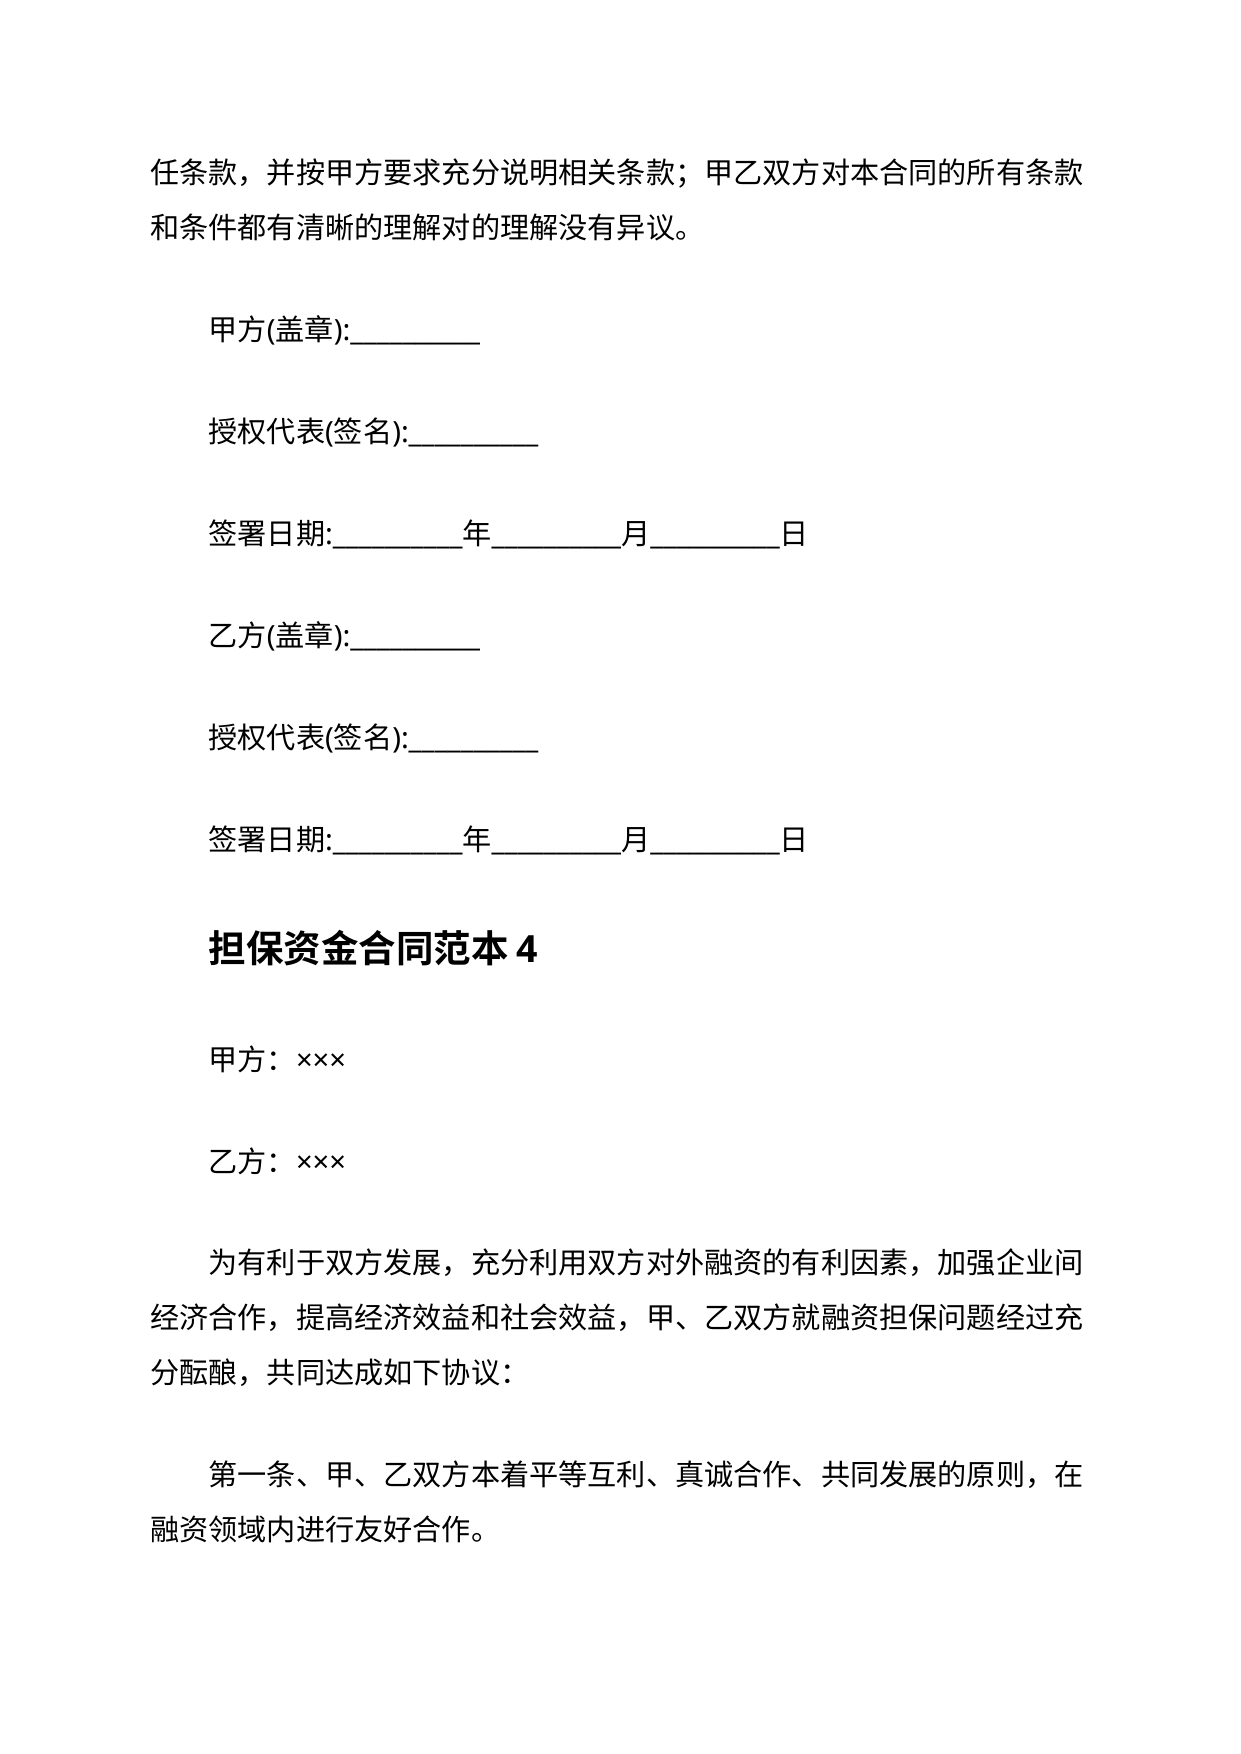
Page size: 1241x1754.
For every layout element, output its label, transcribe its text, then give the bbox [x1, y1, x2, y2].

text 第一条、甲、乙双方本着平等互利、真诚合作、共同发展的原则，在融资领域内进行友好合作。 [150, 1452, 1090, 1549]
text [150, 150, 1090, 247]
text 授权代表(签名):__________ [150, 409, 1090, 451]
text 授权代表(签名):__________ [150, 714, 1090, 757]
text 担保资金合同范本4 [150, 918, 1090, 973]
text 为有利于双方发展，充分利用双方对外融资的有利因素，加强企业间经济合作，提高经济效益和社会效益，甲、乙双方就融资担保问题经过充分酝酿，共同达成如下协议： [150, 1240, 1090, 1392]
text 签署日期:__________年__________月__________日 [150, 511, 1090, 553]
text 甲方(盖章):__________ [150, 307, 1090, 349]
text 乙方：××× [150, 1138, 1090, 1181]
text 甲方：××× [150, 1036, 1090, 1078]
text 签署日期:__________年__________月__________日 [150, 817, 1090, 859]
text 乙方(盖章):__________ [150, 613, 1090, 655]
